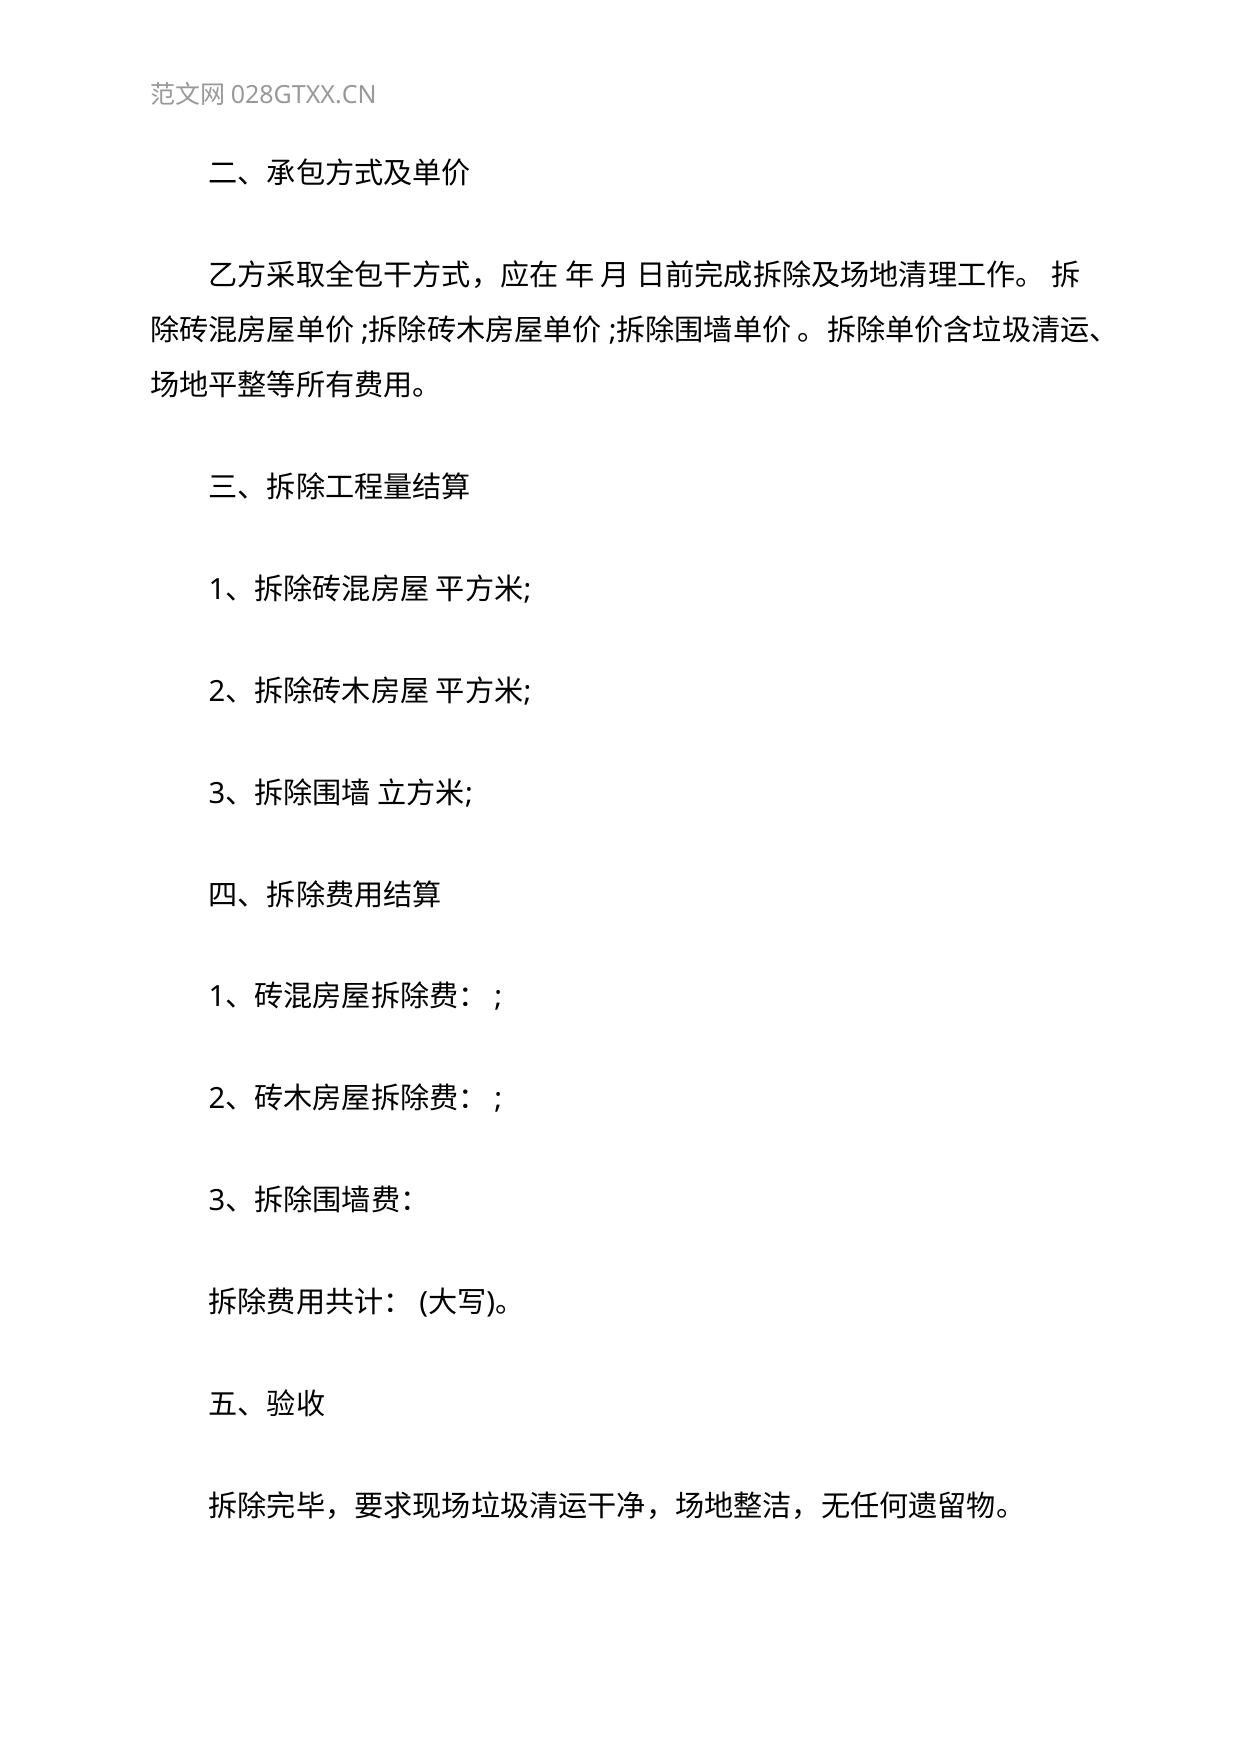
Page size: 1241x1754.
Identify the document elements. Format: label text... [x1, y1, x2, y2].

text 拆除完毕，要求现场垃圾清运干净，场地整洁，无任何遗留物。 [150, 1483, 1090, 1525]
text 乙方采取全包干方式，应在 年 月 日前完成拆除及场地清理工作。 拆除砖混房屋单价 ;拆除砖木房屋单价 ;拆除围墙单价 。拆除单价含垃圾清运、场地平整等所有费用。 [150, 252, 1090, 404]
text 1、砖混房屋拆除费： ; [150, 973, 1090, 1015]
text 1、拆除砖混房屋 平方米; [150, 565, 1090, 608]
text 拆除费用共计： (大写)。 [150, 1279, 1090, 1321]
text 2、砖木房屋拆除费： ; [150, 1075, 1090, 1117]
text 三、拆除工程量结算 [150, 463, 1090, 506]
text 3、拆除围墙费： [150, 1177, 1090, 1219]
text 四、拆除费用结算 [150, 871, 1090, 913]
text 2、拆除砖木房屋 平方米; [150, 667, 1090, 709]
text 3、拆除围墙 立方米; [150, 769, 1090, 812]
text 五、验收 [150, 1381, 1090, 1423]
text 二、承包方式及单价 [150, 150, 1090, 192]
